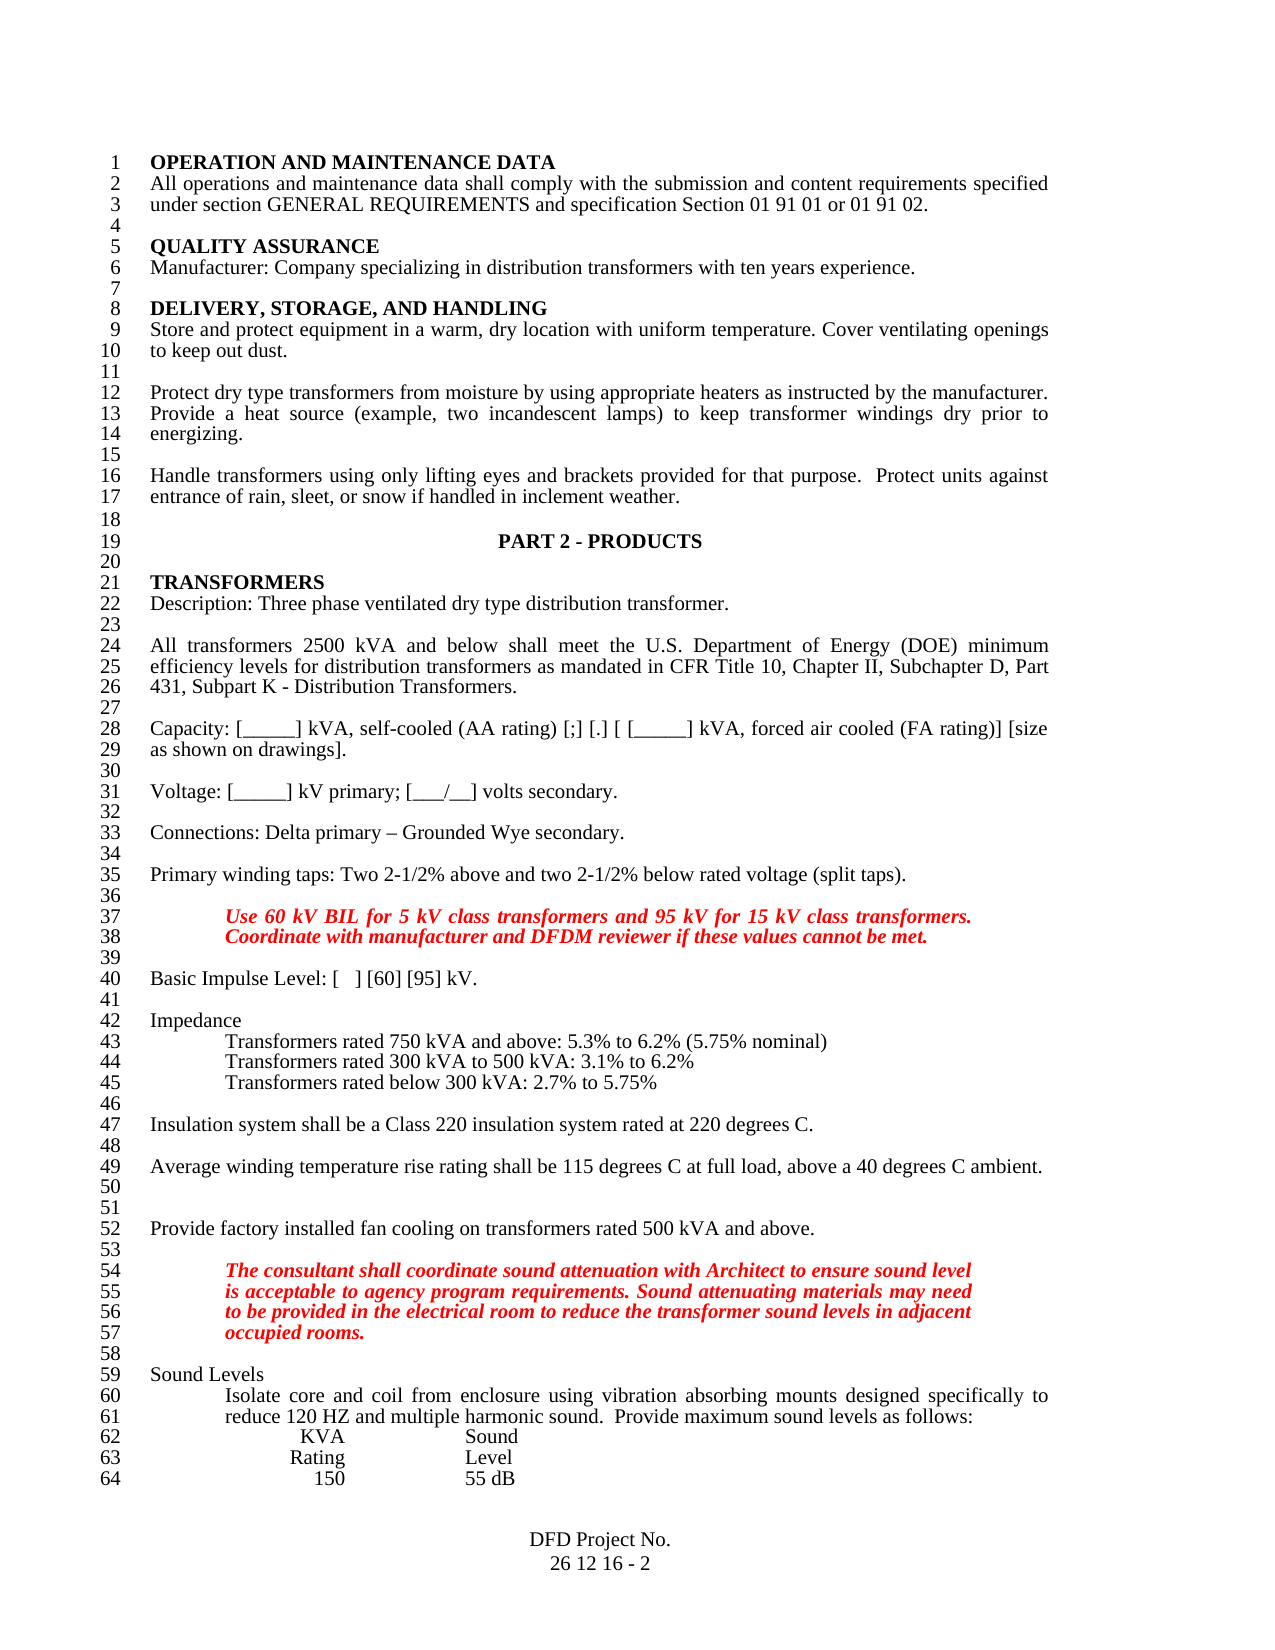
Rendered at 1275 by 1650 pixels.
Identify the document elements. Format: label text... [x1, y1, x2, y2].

text Basic Impulse Level: [ ] [60] [95] kV. [150, 969, 1050, 990]
text Capacity: [_____] kVA, self-cooled (AA rating) [;] [.] [ [_____] kVA, forced air cooled (FA rating)] [size as shown on drawings]. [150, 719, 1050, 761]
subtitle OPERATION AND MAINTENANCE DATA [150, 150, 1050, 174]
text Provide factory installed fan cooling on transformers rated 500 kVA and above. [150, 1219, 1050, 1240]
text Transformers rated 750 kVA and above: 5.3% to 6.2% (5.75% nominal) [225, 1031, 1050, 1052]
text Use 60 kV BIL for 5 kV class transformers and 95 kV for 15 kV class transformers. Coordinate with manufacturer and DFDM reviewer if these values cannot be met. [225, 906, 975, 948]
text Primary winding taps: Two 2-1/2% above and two 2-1/2% below rated voltage (split taps). [150, 865, 1050, 886]
text Sound Levels [150, 1365, 1050, 1386]
text KVA Sound [150, 1427, 1125, 1448]
text Transformers rated below 300 kVA: 2.7% to 5.75% [225, 1073, 1050, 1094]
text DELIVERY, STORAGE, AND HANDLING [150, 299, 1050, 320]
text TRANSFORMERS [150, 573, 1050, 594]
text Store and protect equipment in a warm, dry location with uniform temperature. Cover ventilating openings to keep out dust. [150, 320, 1050, 362]
text Protect dry type transformers from moisture by using appropriate heaters as instructed by the manufacturer. Provide a heat source (example, two incandescent lamps) to keep transformer windings dry prior to energizing. [150, 382, 1050, 445]
text Transformers rated 300 kVA to 500 kVA: 3.1% to 6.2% [225, 1052, 1050, 1073]
text All transformers 2500 kVA and below shall meet the U.S. Department of Energy (DOE) minimum efficiency levels for distribution transformers as mandated in CFR Title 10, Chapter II, Subchapter D, Part 431, Subpart K - Distribution Transformers. [150, 636, 1050, 698]
text PART 2 - PRODUCTS [150, 531, 1050, 552]
text QUALITY ASSURANCE [150, 237, 1050, 257]
text Description: Three phase ventilated dry type distribution transformer. [150, 594, 1050, 615]
text Manufacturer: Company specializing in distribution transformers with ten years experience. [150, 257, 1050, 278]
text Connections: Delta primary – Grounded Wye secondary. [150, 823, 1050, 844]
text Insulation system shall be a Class 220 insulation system rated at 220 degrees C. [150, 1115, 1050, 1136]
text Isolate core and coil from enclosure using vibration absorbing mounts designed specifically to reduce 120 HZ and multiple harmonic sound. Provide maximum sound levels as follows: [225, 1386, 1050, 1427]
text Handle transformers using only lifting eyes and brackets provided for that purpose. Protect units against entrance of rain, sleet, or snow if handled in inclement weather. [150, 466, 1050, 507]
text Average winding temperature rise rating shall be 115 degrees C at full load, above a 40 degrees C ambient. [150, 1156, 1050, 1177]
text Voltage: [_____] kV primary; [___/__] volts secondary. [150, 781, 1050, 802]
text Impedance [150, 1011, 1050, 1031]
text Rating Level [150, 1448, 1125, 1469]
text All operations and maintenance data shall comply with the submission and content requirements specified under section GENERAL REQUIREMENTS and specification Section 01 91 01 or 01 91 02. [150, 174, 1050, 216]
text The consultant shall coordinate sound attenuation with Architect to ensure sound level is acceptable to agency program requirements. Sound attenuating materials may need to be provided in the electrical room to reduce the transformer sound levels in adjacent occupied rooms. [225, 1261, 975, 1344]
text 150 55 dB [150, 1469, 1125, 1490]
